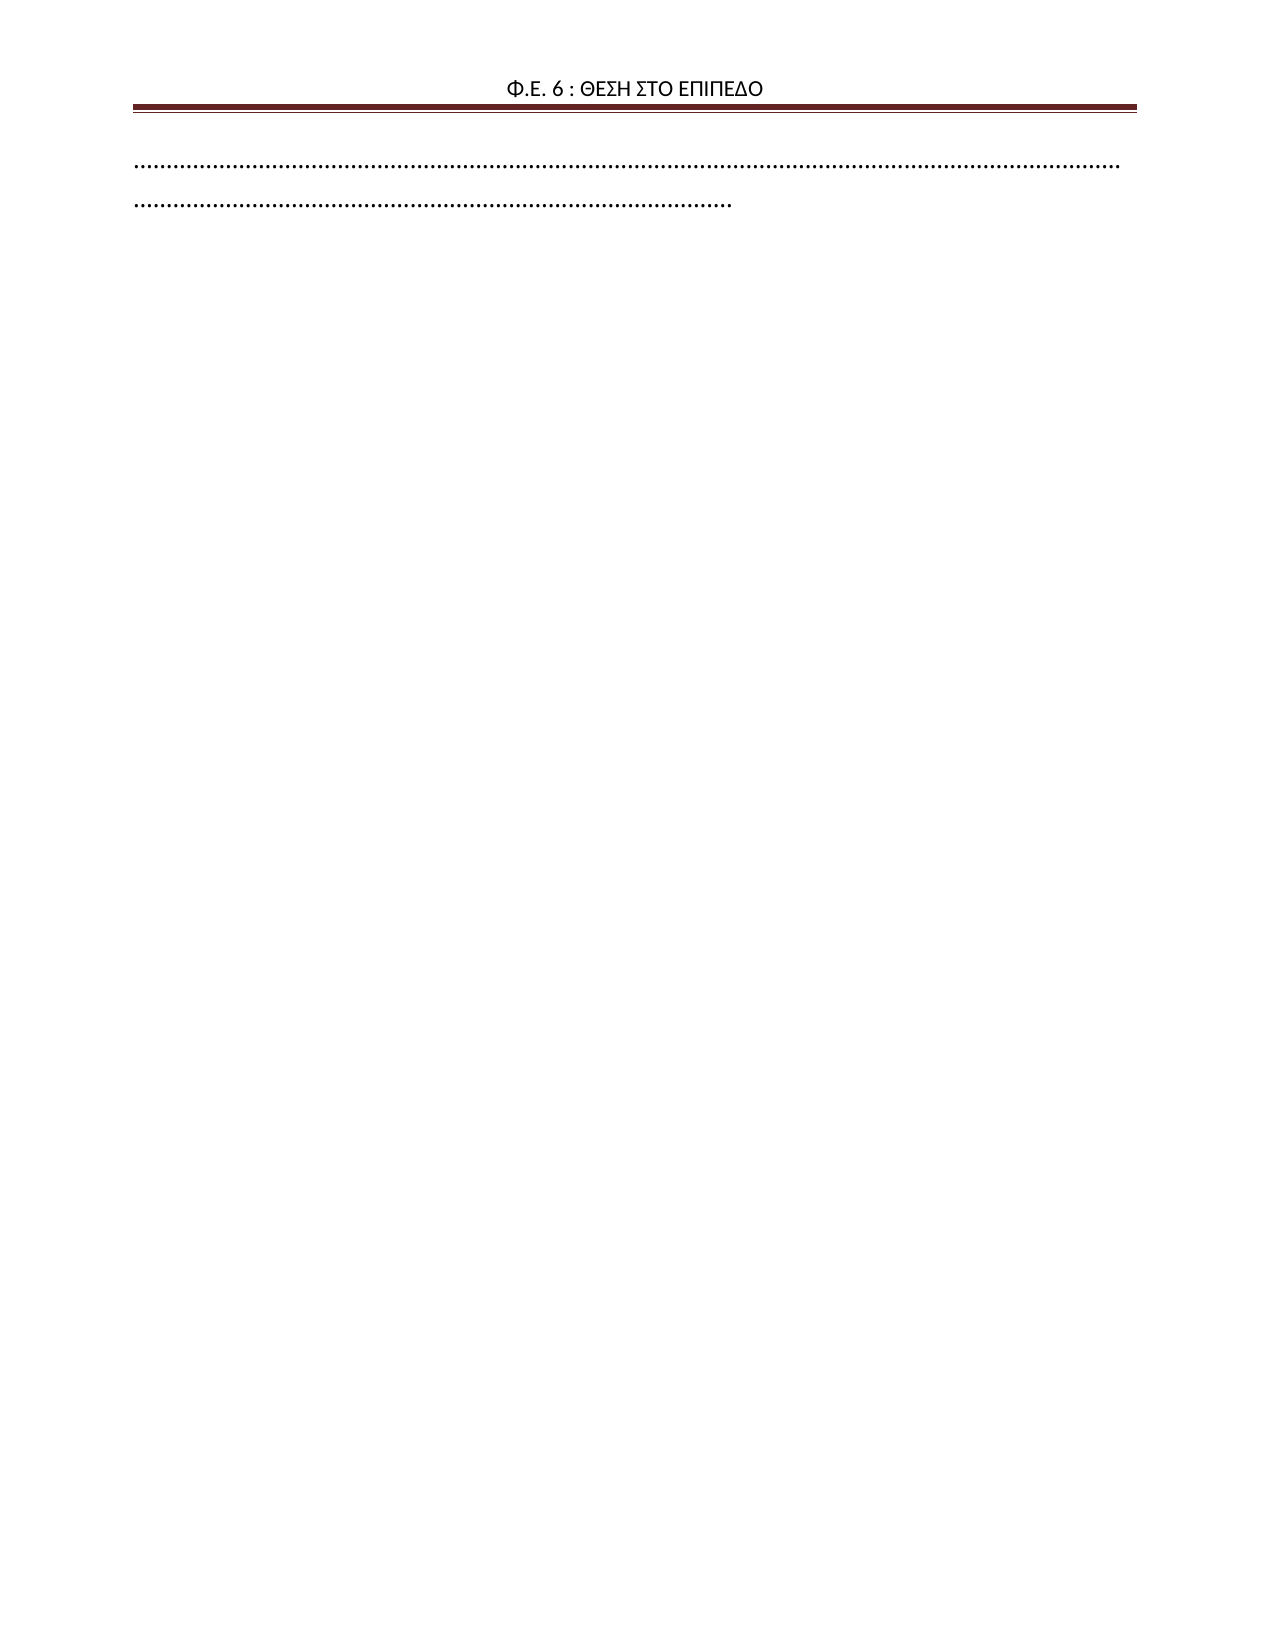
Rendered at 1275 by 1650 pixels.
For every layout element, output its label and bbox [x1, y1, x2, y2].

text [133, 141, 1137, 214]
